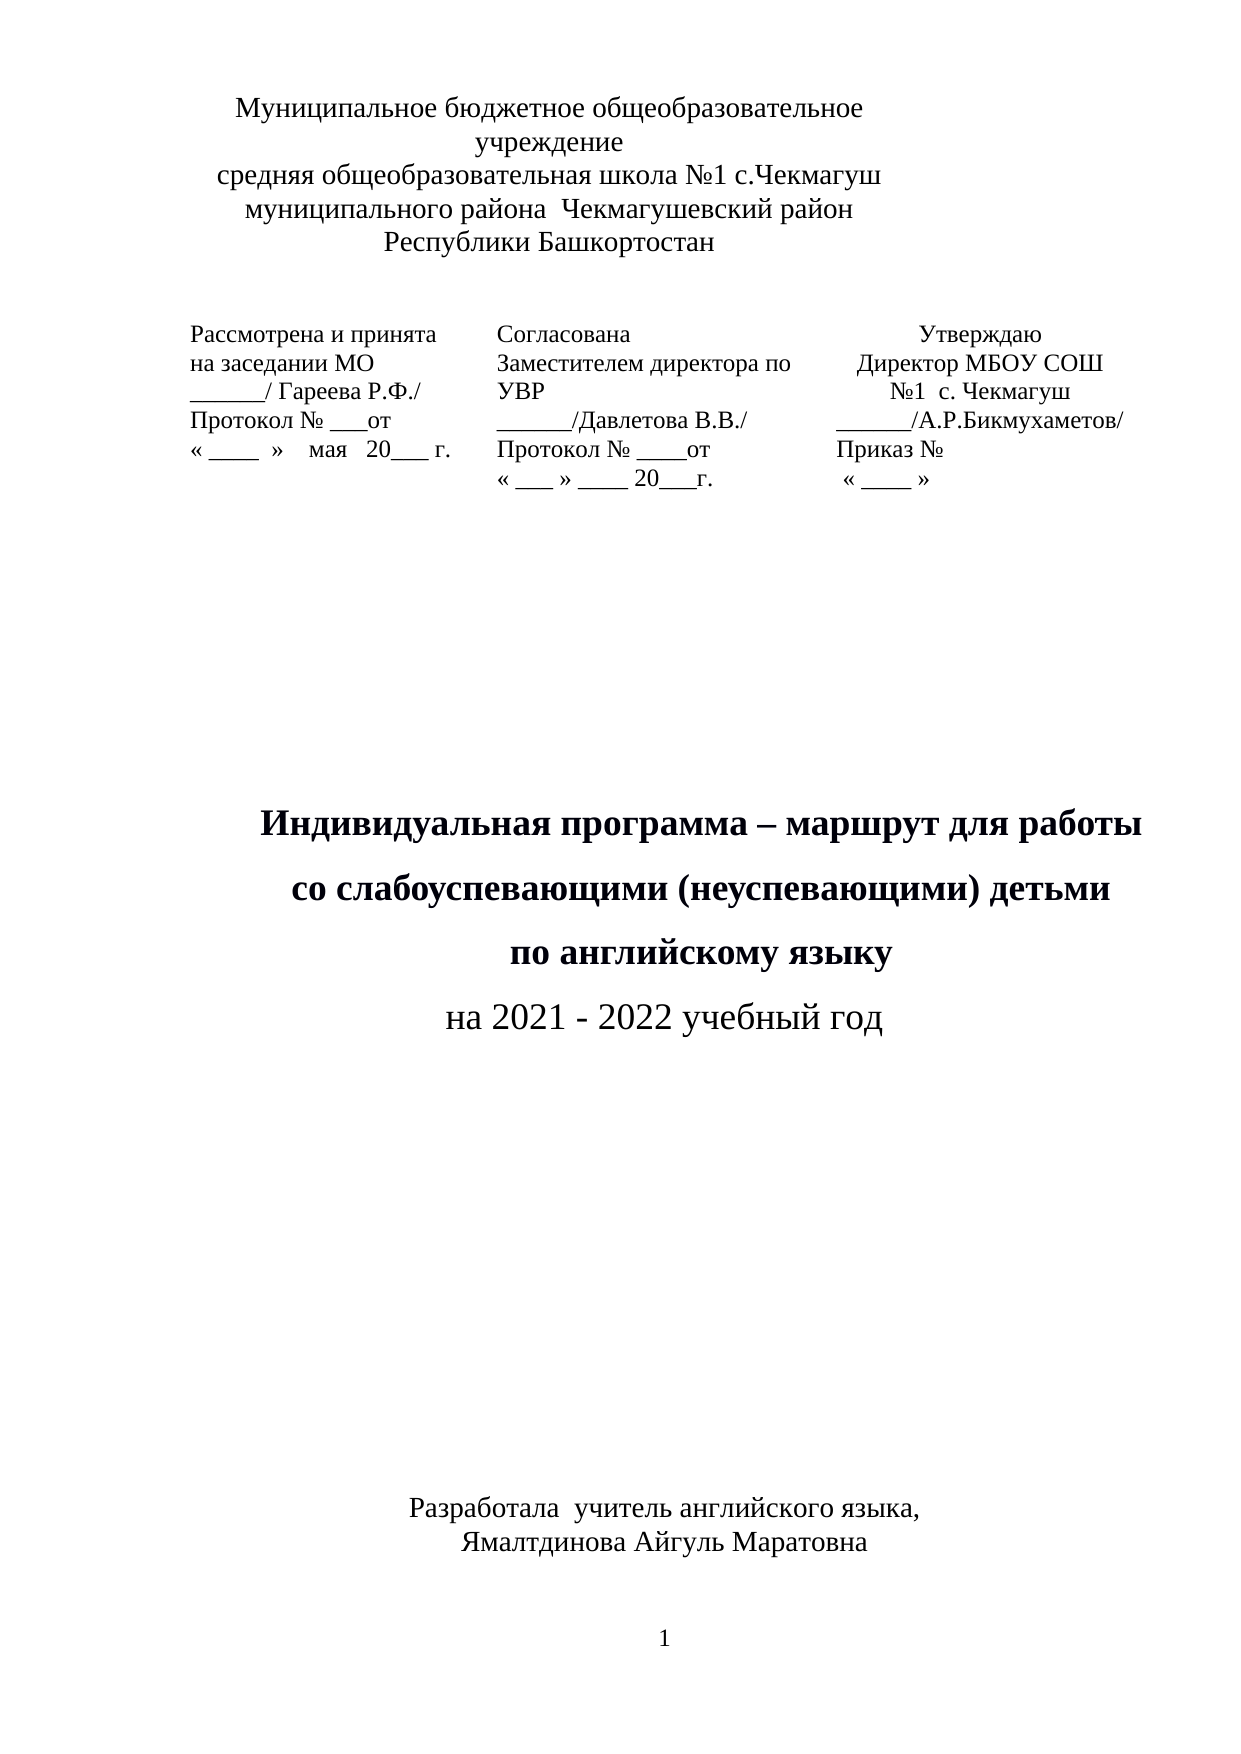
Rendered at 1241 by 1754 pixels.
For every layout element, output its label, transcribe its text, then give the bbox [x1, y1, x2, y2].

table_header Муниципальное бюджетное общеобразовательное учреждение средняя общеобразовательная школа №1 с.Чекмагуш муниципального района Чекмагушевский район Республики Башкортостан [177, 89, 921, 563]
text Разработала учитель английского языка, [177, 1490, 1152, 1524]
text Ямалтдинова Айгуль Маратовна [177, 1524, 1152, 1557]
text Индивидуальная программа – маршрут для работы [177, 800, 1152, 843]
table_header [921, 89, 1152, 563]
text со слабоуспевающими (неуспевающими) детьми [177, 865, 1152, 908]
text на 2021 - 2022 учебный год [177, 994, 1152, 1037]
text по английскому языку [177, 929, 1152, 973]
